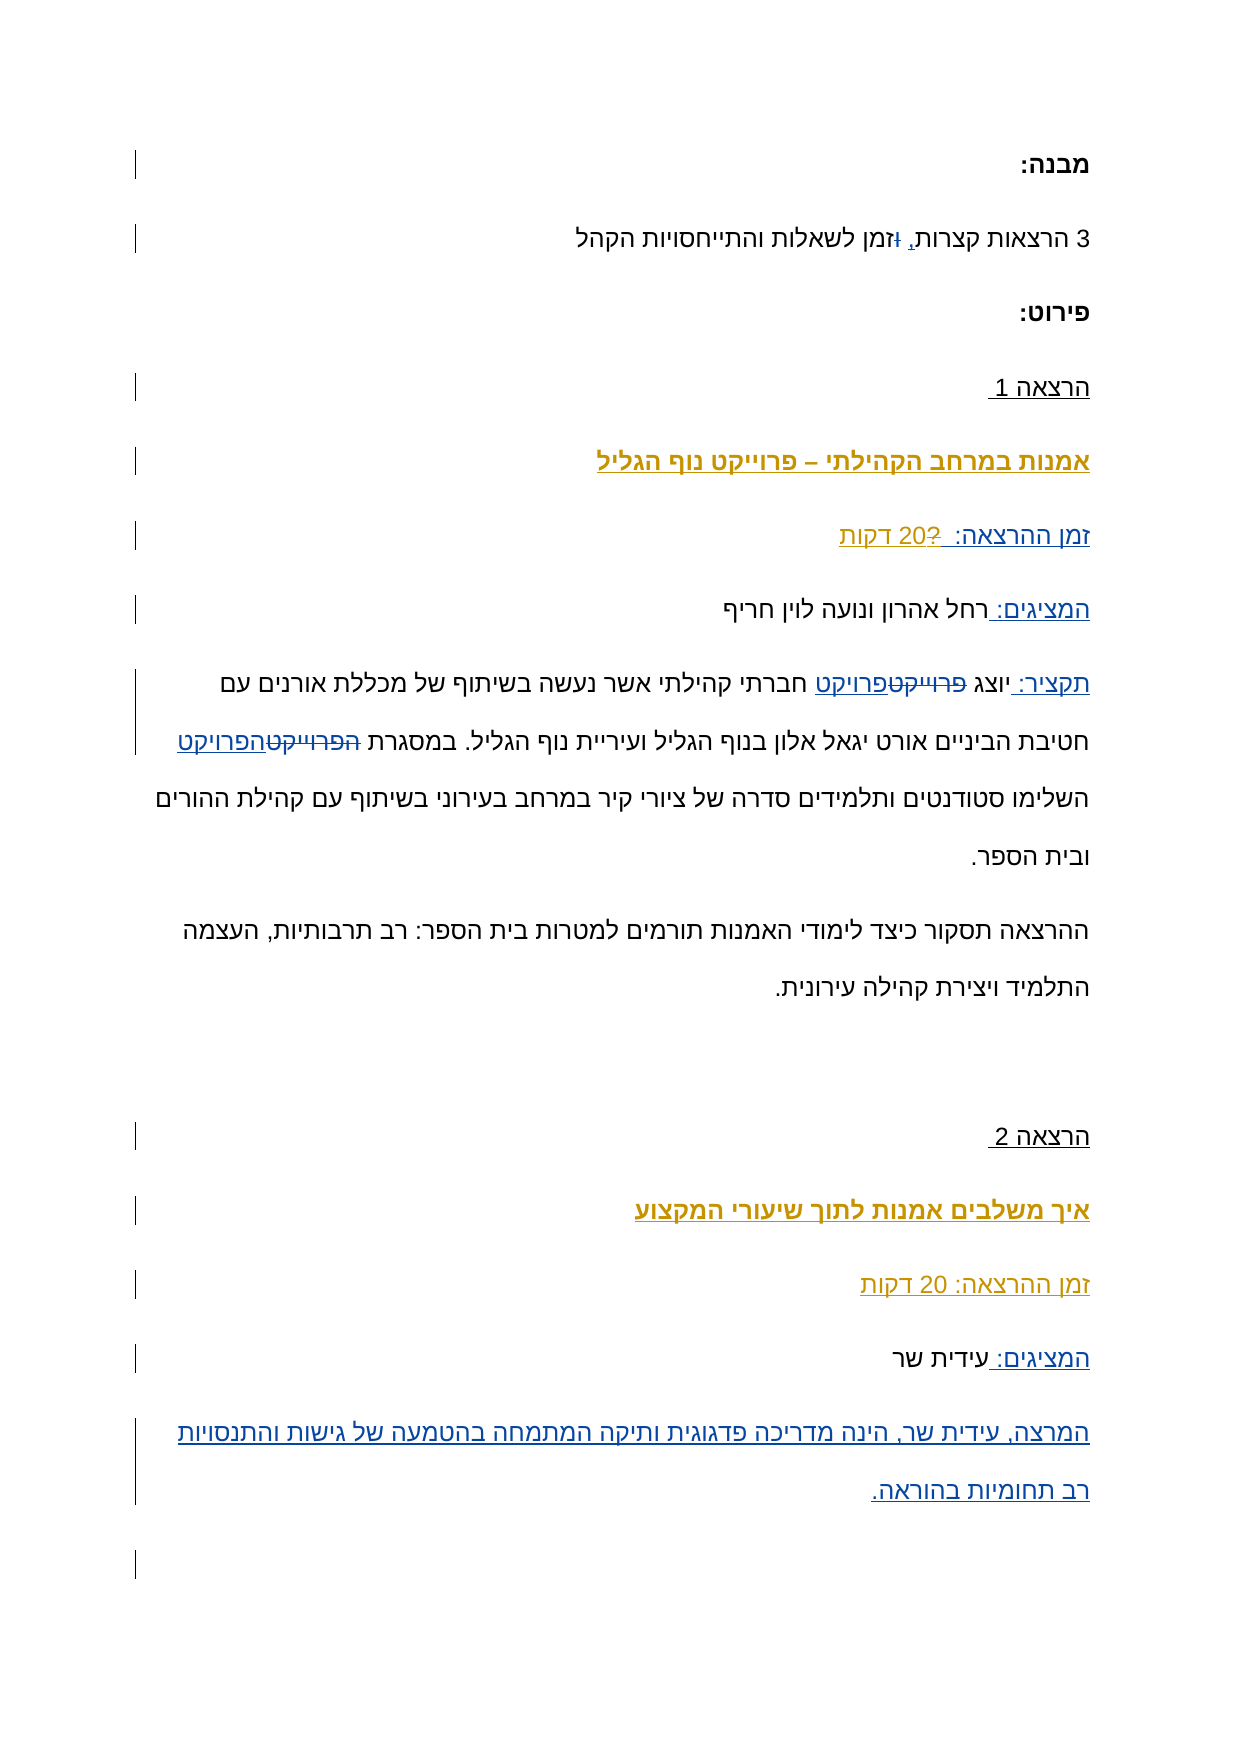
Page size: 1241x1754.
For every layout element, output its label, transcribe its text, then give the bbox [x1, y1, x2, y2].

text הרצאה 1 [150, 372, 1090, 401]
text רחל אהרון ונועה לוין חריף [150, 595, 1090, 624]
text ההרצאה תסקור כיצד לימודי האמנות תורמים למטרות בית הספר: רב תרבותיות, העצמה התלמיד ויצירת קהילה עירונית. [150, 916, 1090, 1002]
text הרצאה 2 [150, 1122, 1090, 1150]
text פירוט: [150, 298, 1090, 327]
text יוצג חברתי קהילתי אשר נעשה בשיתוף של מכללת אורנים עם חטיבת הביניים אורט יגאל אלון בנוף הגליל ועיריית נוף הגליל. במסגרת השלימו סטודנטים ותלמידים סדרה של ציורי קיר במרחב בעירוני בשיתוף עם קהילת ההורים ובית הספר. [150, 669, 1090, 870]
text עידית שר [150, 1344, 1090, 1373]
text 3 הרצאות קצרות זמן לשאלות והתייחסויות הקהל [150, 224, 1090, 253]
text מבנה: [150, 150, 1090, 179]
